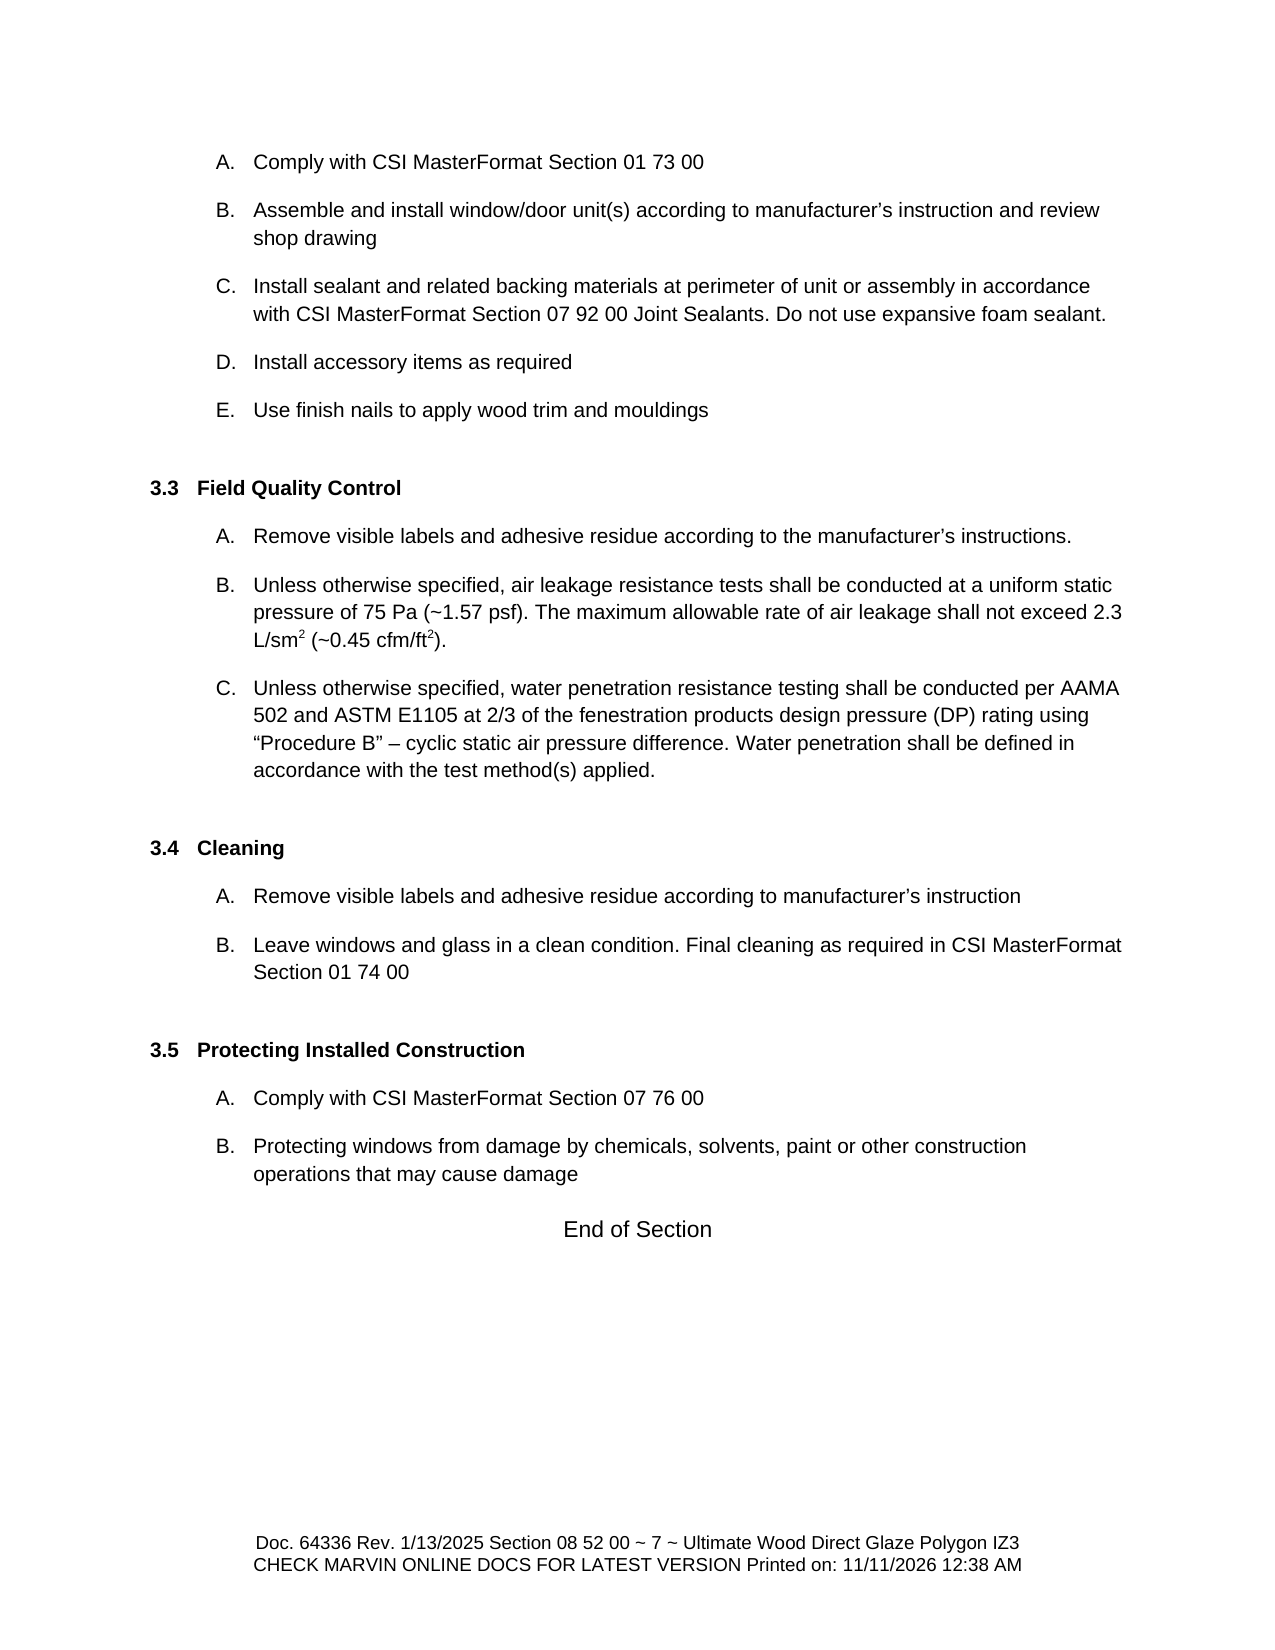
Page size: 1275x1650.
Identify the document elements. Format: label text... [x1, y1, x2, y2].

subtitle Remove visible labels and adhesive residue according to manufacturer’s instruction [216, 884, 1125, 908]
subtitle Leave windows and glass in a clean condition. Final cleaning as required in CSI MasterFormat Section 01 74 00 [216, 932, 1125, 984]
subtitle Protecting windows from damage by chemicals, solvents, paint or other construction operations that may cause damage [216, 1134, 1125, 1186]
subtitle Install accessory items as required [216, 350, 1125, 374]
subtitle Unless otherwise specified, water penetration resistance testing shall be conducted per AAMA 502 and ASTM E1105 at 2/3 of the fenestration products design pressure (DP) rating using “Procedure B” – cyclic static air pressure difference. Water penetration shall be defined in accordance with the test method(s) applied. [216, 676, 1125, 782]
subtitle Cleaning [150, 836, 1125, 860]
subtitle Install sealant and related backing materials at perimeter of unit or assembly in accordance with CSI MasterFormat Section 07 92 00 Joint Sealants. Do not use expansive foam sealant. [216, 274, 1125, 326]
text End of Section [150, 1216, 1125, 1242]
subtitle Protecting Installed Construction [150, 1037, 1125, 1061]
subtitle Assemble and install window/door unit(s) according to manufacturer’s instruction and review shop drawing [216, 198, 1125, 250]
subtitle Remove visible labels and adhesive residue according to the manufacturer’s instructions. [216, 524, 1125, 548]
subtitle Comply with CSI MasterFormat Section 07 76 00 [216, 1086, 1125, 1110]
subtitle Field Quality Control [150, 476, 1125, 500]
subtitle Use finish nails to apply wood trim and mouldings [216, 398, 1125, 422]
subtitle Unless otherwise specified, air leakage resistance tests shall be conducted at a uniform static pressure of 75 Pa (~1.57 psf). The maximum allowable rate of air leakage shall not exceed 2.3 L/sm2 (~0.45 cfm/ft2). [216, 572, 1125, 651]
subtitle Comply with CSI MasterFormat Section 01 73 00 [216, 150, 1125, 174]
